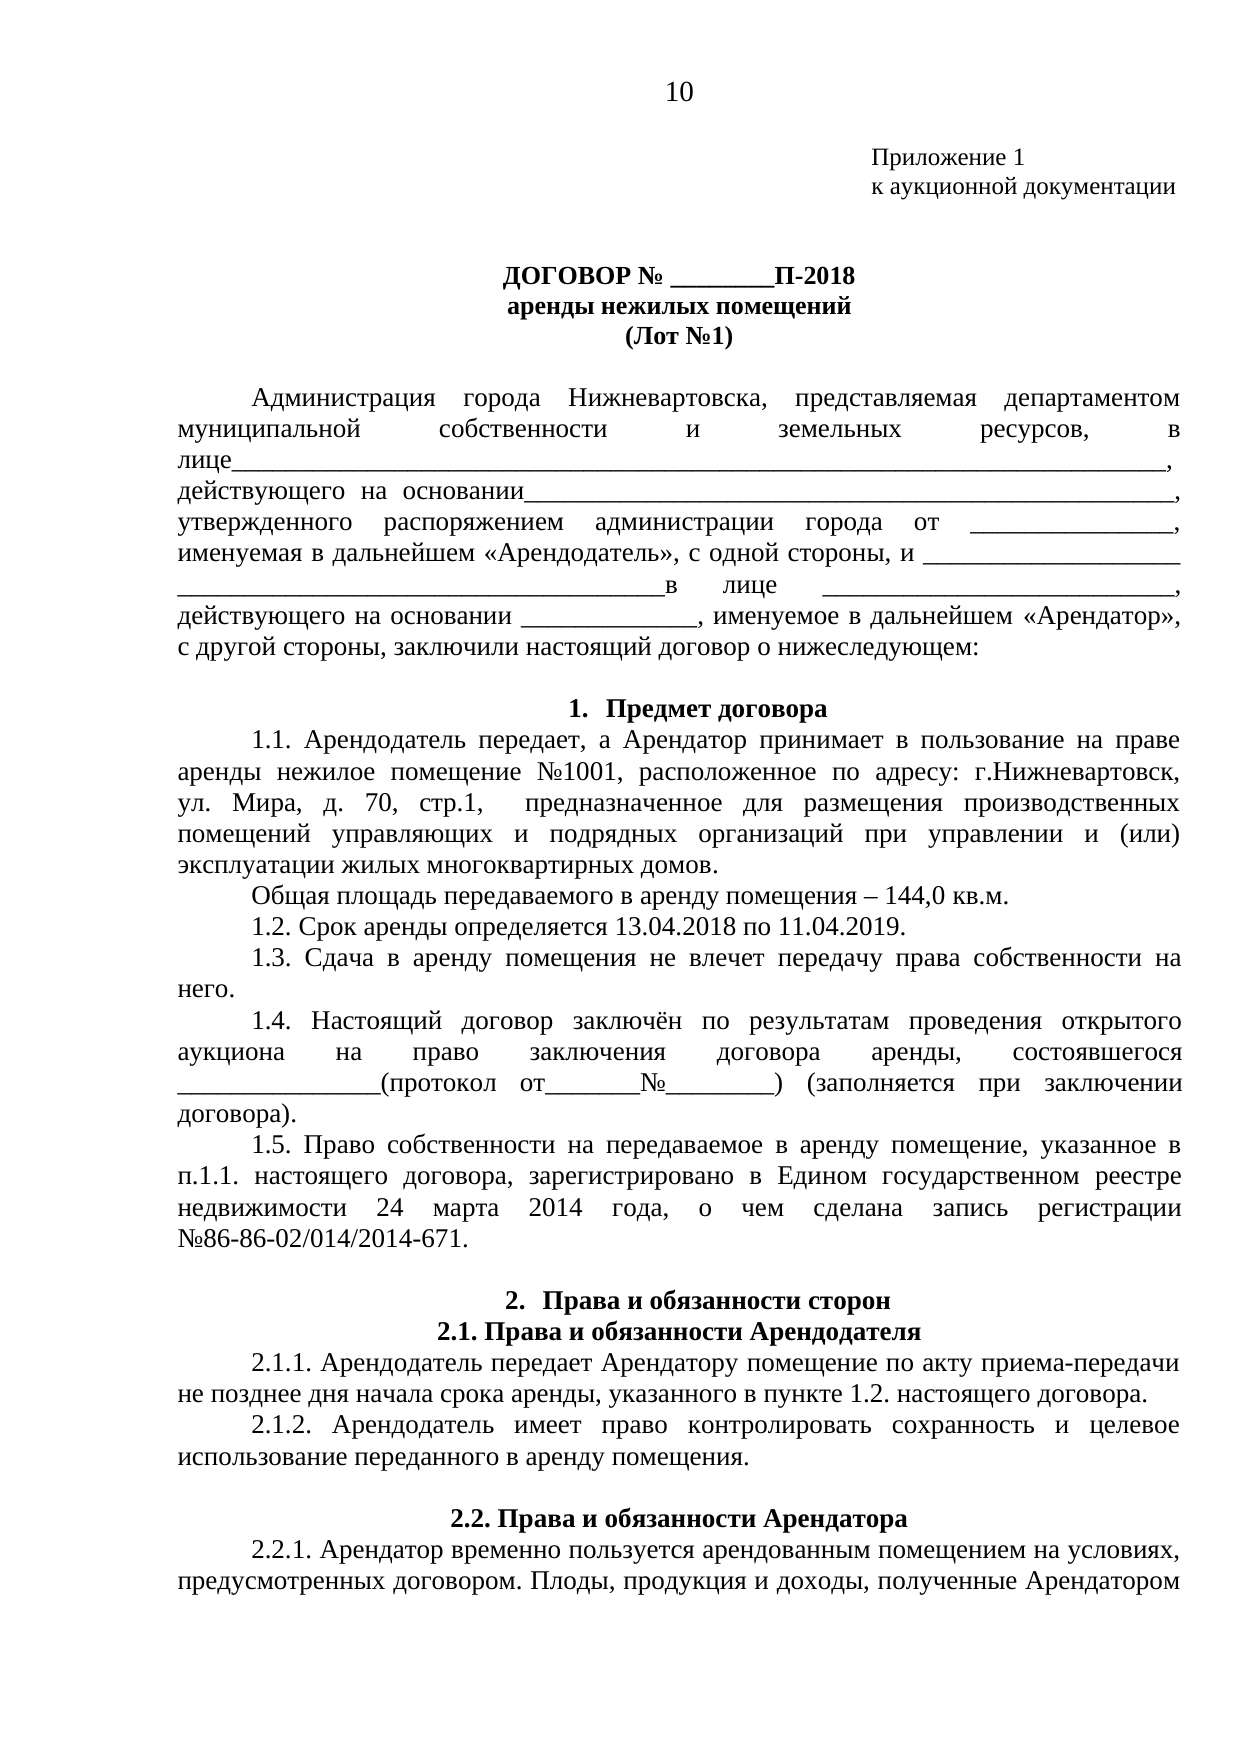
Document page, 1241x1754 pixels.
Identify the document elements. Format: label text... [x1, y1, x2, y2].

text Приложение 1 [177, 142, 1181, 171]
list Предмет договора [215, 692, 1181, 723]
text 2.1. Права и обязанности Арендодателя [177, 1315, 1181, 1346]
text 2.2. Права и обязанности Арендатора [177, 1502, 1181, 1533]
text (Лот №1) [177, 320, 1181, 350]
text 1.2. Срок аренды определяется 13.04.2018 по 11.04.2019. [177, 910, 1183, 941]
text Общая площадь передаваемого в аренду помещения – 144,0 кв.м. [177, 879, 1181, 910]
text 1.1. Арендодатель передает, а Арендатор принимает в пользование на праве аренды нежилое помещение №1001, расположенное по адресу: г.Нижневартовск, ул. Мира, д. 70, стр.1, предназначенное для размещения производственных помещений управляющих и подрядных организаций при управлении и (или) эксплуатации жилых многоквартирных домов. [177, 723, 1181, 879]
text 1.4. Настоящий договор заключён по результатам проведения открытого аукциона на право заключения договора аренды, состоявшегося _______________(протокол от_______№________) (заполняется при заключении договора). [177, 1004, 1183, 1128]
text аренды нежилых помещений [177, 290, 1181, 320]
subtitle Права и обязанности сторон [215, 1284, 1181, 1315]
text 2.1.2. Арендодатель имеет право контролировать сохранность и целевое использование переданного в аренду помещения. [177, 1409, 1181, 1471]
text 1.3. Сдача в аренду помещения не влечет передачу права собственности на него. [177, 941, 1183, 1004]
text ДОГОВОР № ________П-2018 [177, 260, 1181, 290]
text 1.5. Право собственности на передаваемое в аренду помещение, указанное в п.1.1. настоящего договора, зарегистрировано в Едином государственном реестре недвижимости 24 марта 2014 года, о чем сделана запись регистрации №86-86-02/014/2014-671. [177, 1128, 1183, 1253]
text к аукционной документации [177, 171, 1181, 200]
text Администрация города Нижневартовска, представляемая департаментом муниципальной собственности и земельных ресурсов, в лице_____________________________________________________________________, действующего на основании________________________________________________, утвержденного распоряжением администрации города от _______________, именуемая в дальнейшем «Арендодатель», с одной стороны, и ___________________ ____________________________________в лице __________________________, действующего на основании _____________, именуемое в дальнейшем «Арендатор», с другой стороны, заключили настоящий договор о нижеследующем: [177, 381, 1181, 661]
text 2.1.1. Арендодатель передает Арендатору помещение по акту приема-передачи не позднее дня начала срока аренды, указанного в пункте 1.2. настоящего договора. [177, 1346, 1181, 1409]
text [177, 1533, 1181, 1596]
